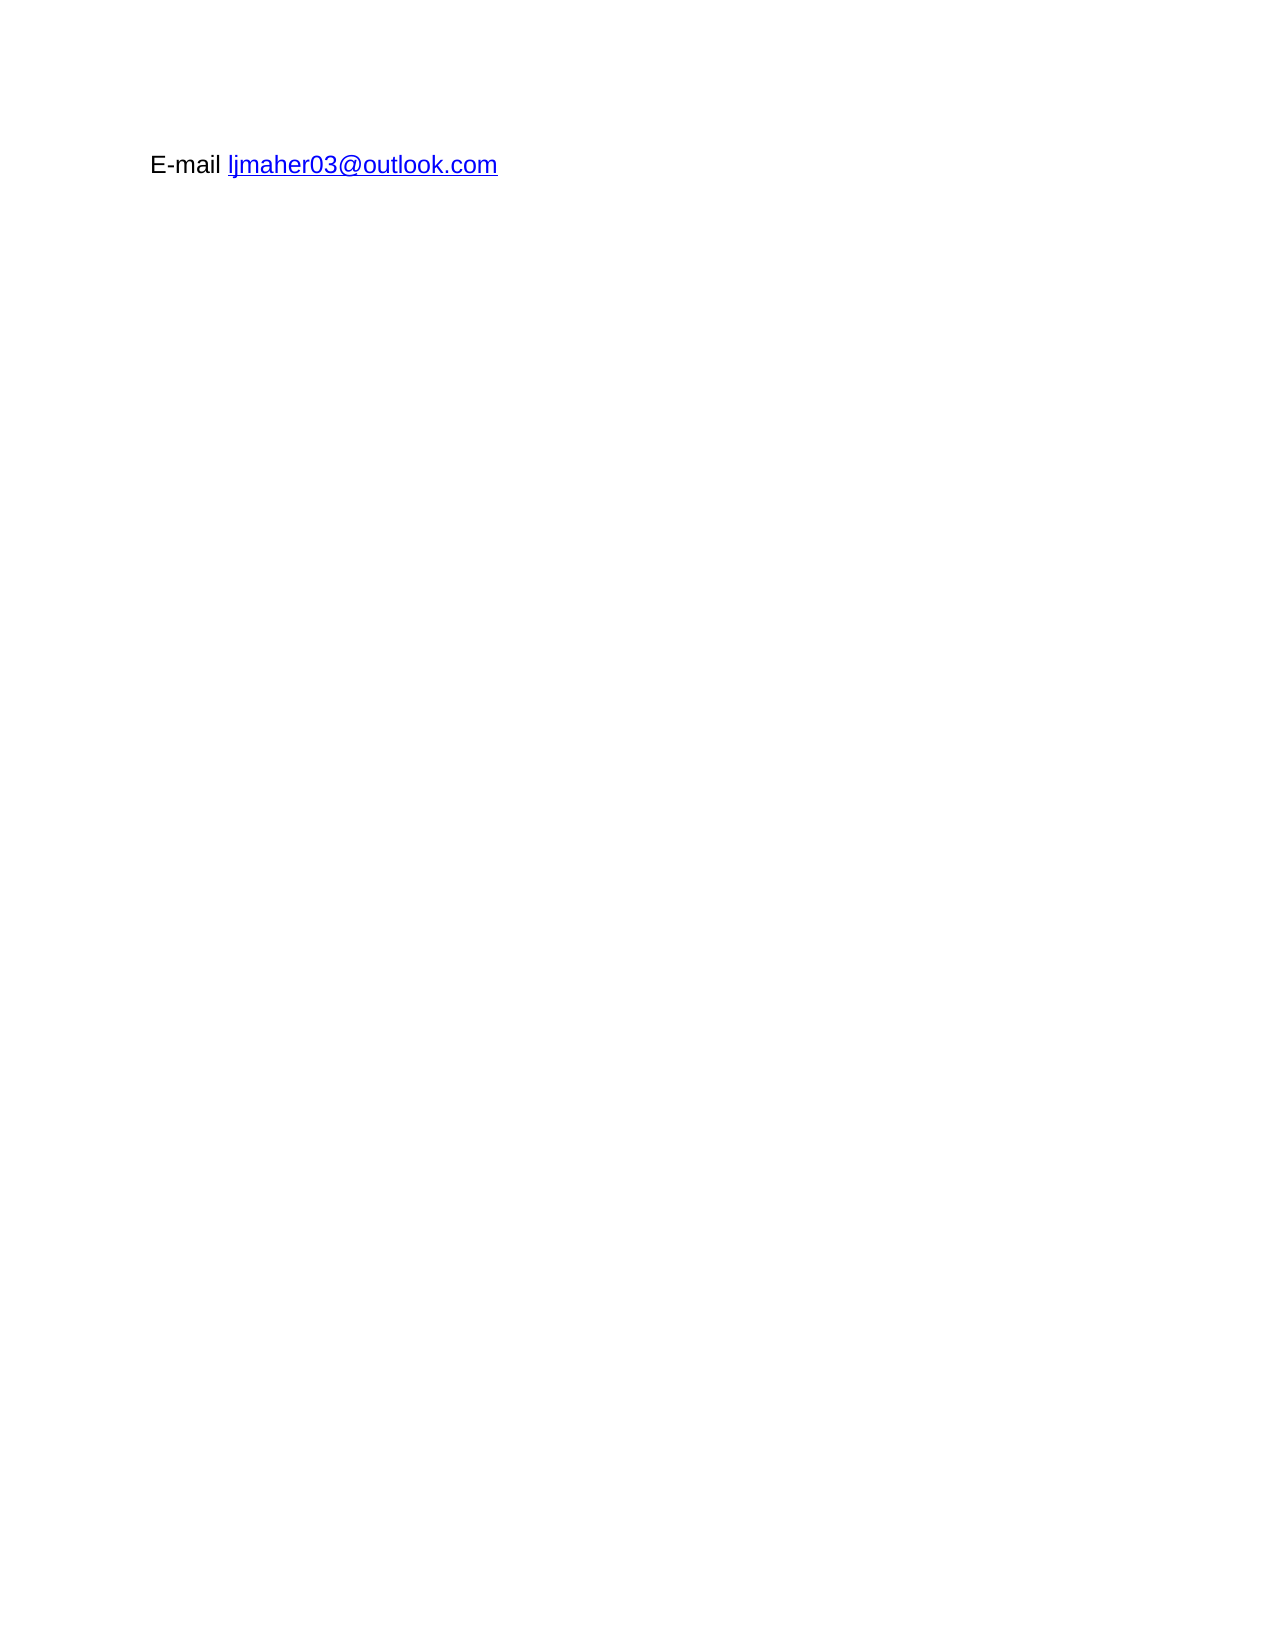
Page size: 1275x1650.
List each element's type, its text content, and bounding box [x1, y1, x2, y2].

text E-mail ljmaher03@outlook.com [150, 150, 1125, 179]
